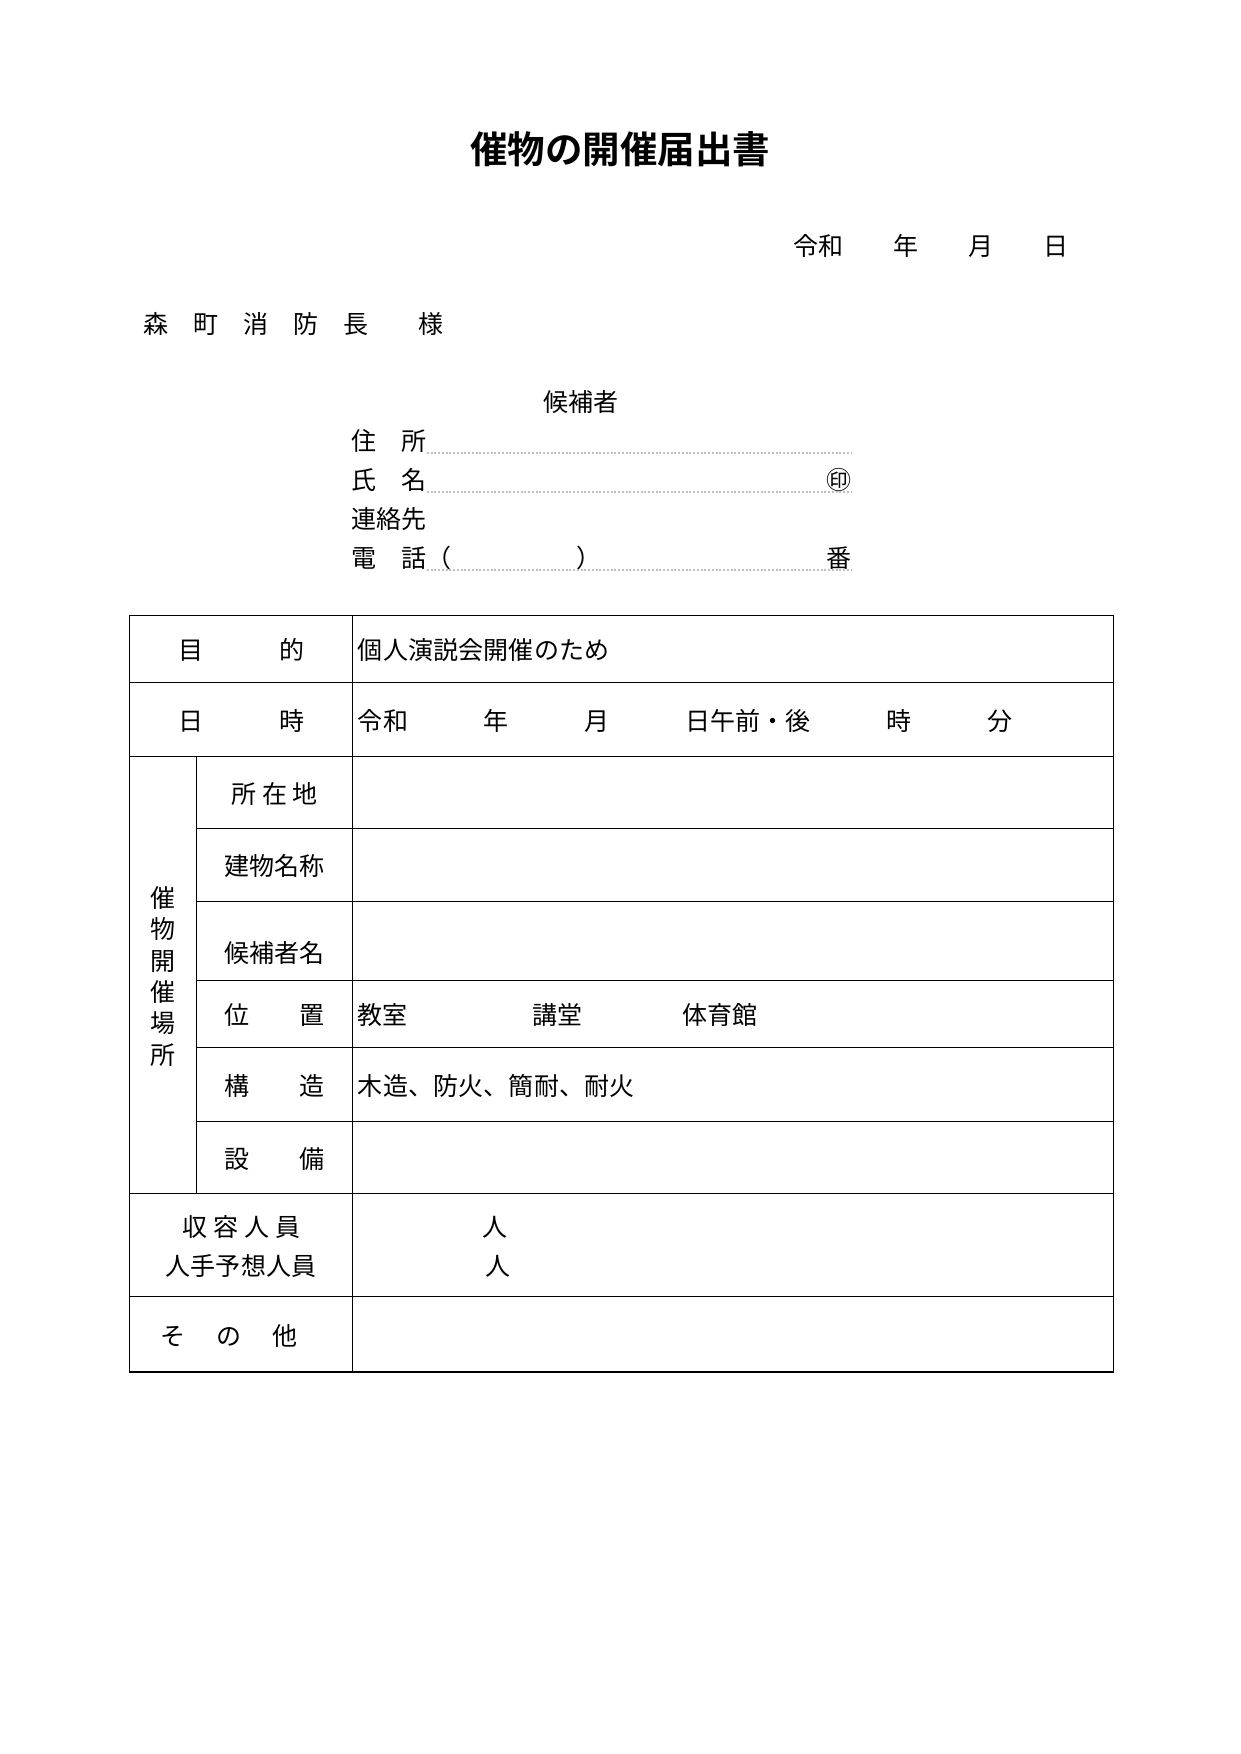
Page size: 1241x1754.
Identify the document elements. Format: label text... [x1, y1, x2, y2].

table_cell そ の 他 [130, 1297, 352, 1371]
table_cell 日 時 [130, 683, 352, 756]
text 連絡先 [118, 498, 1122, 537]
table_cell 所 在 地 [197, 757, 352, 828]
table_cell [353, 1297, 1113, 1371]
table_cell 候補者名 [197, 902, 352, 980]
table_cell 令和 年 月 日午前・後 時 分 [353, 683, 1113, 756]
table_header 目 的 [130, 616, 352, 682]
table_cell [353, 757, 1113, 828]
text 電 話（ ） 番 [118, 537, 1122, 576]
table_cell 位 置 [197, 981, 352, 1047]
table_cell [353, 1122, 1113, 1193]
text 氏 名 ㊞ [118, 459, 1122, 498]
table_cell [353, 902, 1113, 980]
text 住 所 [118, 420, 1122, 459]
text 候補者 [118, 381, 1122, 420]
table_cell 教室 講堂 体育館 [353, 981, 1113, 1047]
table_cell 設 備 [197, 1122, 352, 1193]
table_cell 人 人 [353, 1194, 1113, 1296]
text 森 町 消 防 長 様 [118, 303, 1122, 342]
table_cell 構 造 [197, 1048, 352, 1121]
table_cell [353, 829, 1113, 901]
table_cell 催 物 開 催 場 所 [130, 757, 196, 1193]
text 令和 年 月 日 [118, 225, 1122, 264]
table_cell 建物名称 [197, 829, 352, 901]
text 催物の開催届出書 [118, 108, 1122, 186]
table_header 個人演説会開催のため [353, 616, 1113, 682]
table_cell 木造、防火、簡耐、耐火 [353, 1048, 1113, 1121]
table_cell 収 容 人 員 人手予想人員 [130, 1194, 352, 1296]
